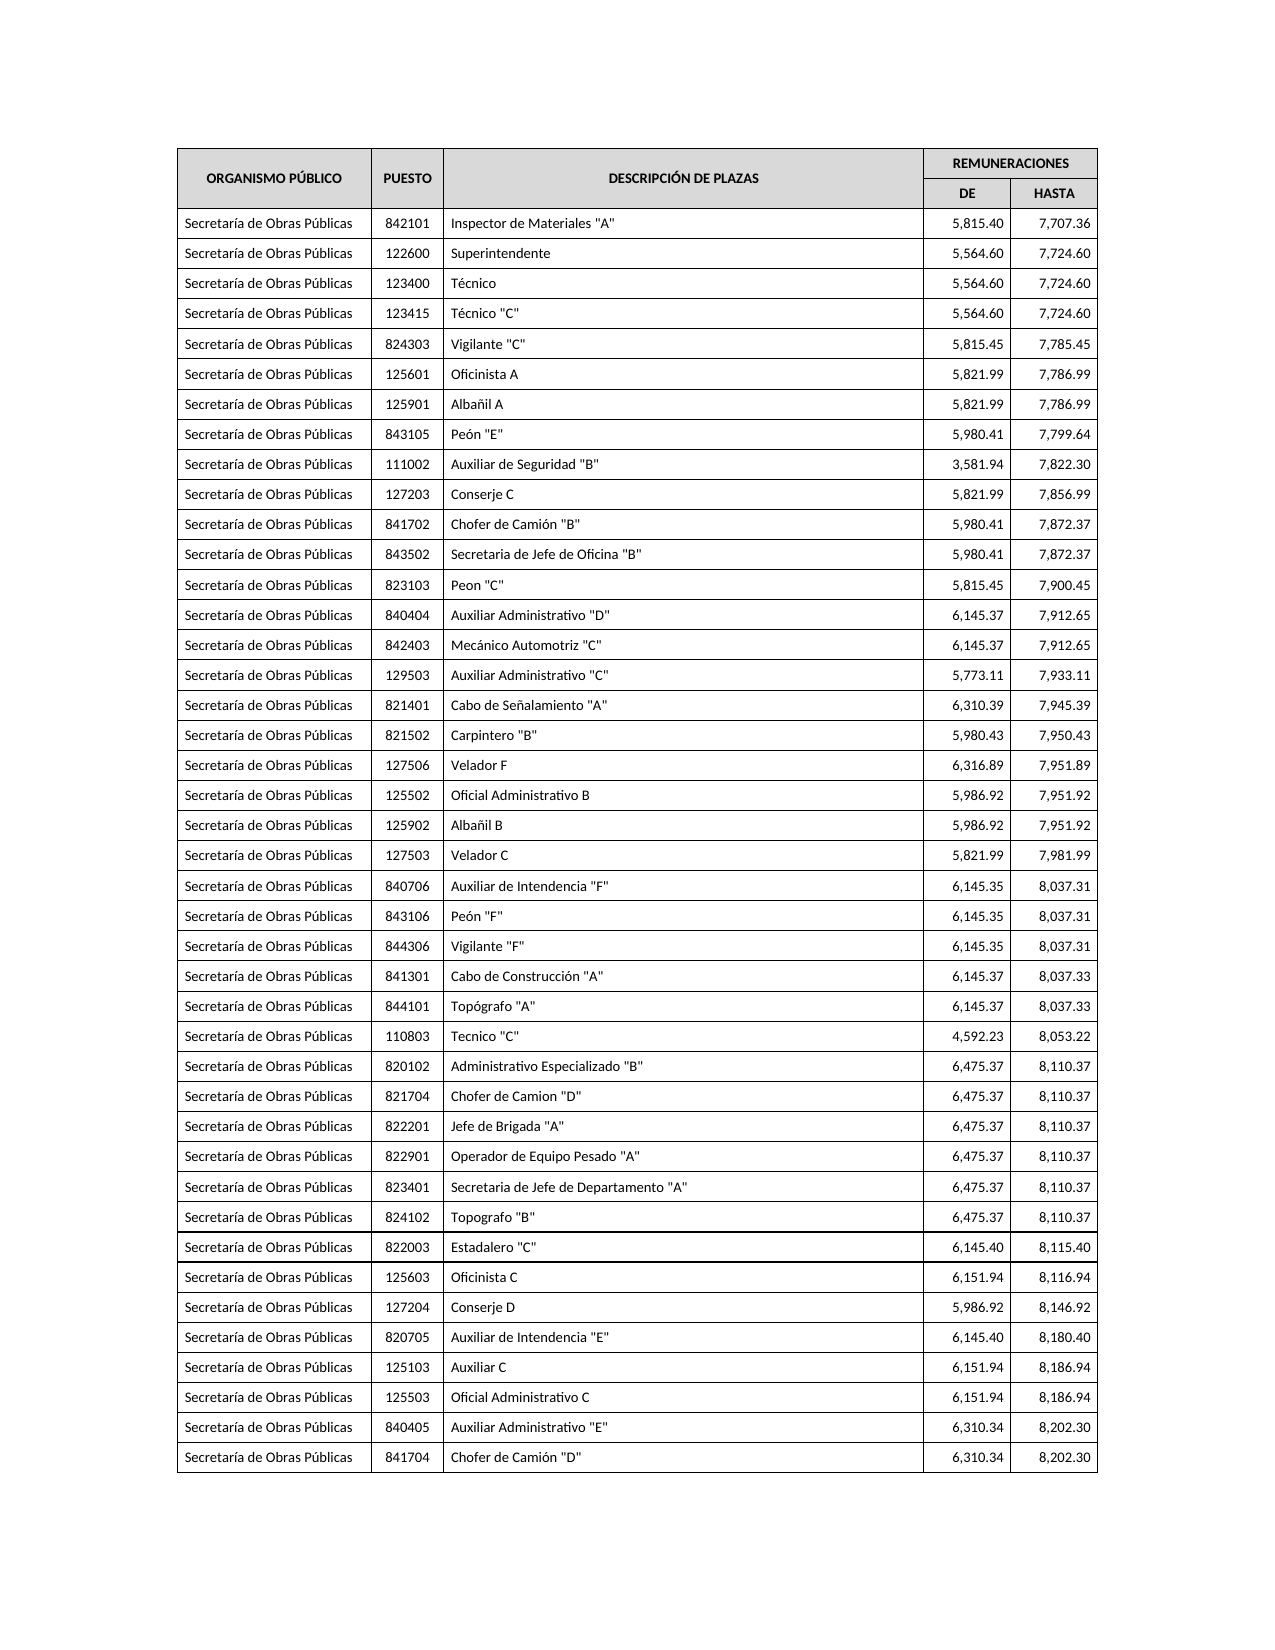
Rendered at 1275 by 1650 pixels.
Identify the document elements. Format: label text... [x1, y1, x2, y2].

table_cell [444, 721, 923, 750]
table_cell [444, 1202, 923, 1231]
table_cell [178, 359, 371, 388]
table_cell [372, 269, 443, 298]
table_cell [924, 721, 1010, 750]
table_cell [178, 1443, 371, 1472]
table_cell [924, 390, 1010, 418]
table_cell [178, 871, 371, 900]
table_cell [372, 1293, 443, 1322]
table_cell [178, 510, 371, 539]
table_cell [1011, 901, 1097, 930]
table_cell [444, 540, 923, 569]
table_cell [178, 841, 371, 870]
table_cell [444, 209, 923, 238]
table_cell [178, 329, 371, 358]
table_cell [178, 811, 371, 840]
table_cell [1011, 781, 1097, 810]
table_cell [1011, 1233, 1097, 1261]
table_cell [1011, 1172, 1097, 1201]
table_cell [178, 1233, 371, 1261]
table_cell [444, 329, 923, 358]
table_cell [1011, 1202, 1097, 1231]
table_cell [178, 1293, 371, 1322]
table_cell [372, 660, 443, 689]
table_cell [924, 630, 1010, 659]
table_header PUESTO [372, 149, 443, 208]
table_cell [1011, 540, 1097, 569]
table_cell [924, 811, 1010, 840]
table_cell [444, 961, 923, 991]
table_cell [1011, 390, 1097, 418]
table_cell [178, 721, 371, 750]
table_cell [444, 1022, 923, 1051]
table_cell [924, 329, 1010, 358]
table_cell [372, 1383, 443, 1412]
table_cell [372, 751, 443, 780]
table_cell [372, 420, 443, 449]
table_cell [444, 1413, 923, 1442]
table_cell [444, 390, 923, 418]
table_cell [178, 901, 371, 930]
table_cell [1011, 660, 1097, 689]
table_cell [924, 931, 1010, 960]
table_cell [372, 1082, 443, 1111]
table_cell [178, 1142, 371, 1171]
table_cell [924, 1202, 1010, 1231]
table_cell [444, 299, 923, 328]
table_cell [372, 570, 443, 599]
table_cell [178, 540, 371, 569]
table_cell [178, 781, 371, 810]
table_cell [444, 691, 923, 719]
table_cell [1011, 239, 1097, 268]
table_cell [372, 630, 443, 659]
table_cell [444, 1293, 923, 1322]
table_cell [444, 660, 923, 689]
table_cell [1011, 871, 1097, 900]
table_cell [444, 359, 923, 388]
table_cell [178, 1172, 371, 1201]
table_header DESCRIPCIÓN DE PLAZAS [444, 149, 923, 208]
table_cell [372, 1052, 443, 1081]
table_header ORGANISMO PÚBLICO [178, 149, 371, 208]
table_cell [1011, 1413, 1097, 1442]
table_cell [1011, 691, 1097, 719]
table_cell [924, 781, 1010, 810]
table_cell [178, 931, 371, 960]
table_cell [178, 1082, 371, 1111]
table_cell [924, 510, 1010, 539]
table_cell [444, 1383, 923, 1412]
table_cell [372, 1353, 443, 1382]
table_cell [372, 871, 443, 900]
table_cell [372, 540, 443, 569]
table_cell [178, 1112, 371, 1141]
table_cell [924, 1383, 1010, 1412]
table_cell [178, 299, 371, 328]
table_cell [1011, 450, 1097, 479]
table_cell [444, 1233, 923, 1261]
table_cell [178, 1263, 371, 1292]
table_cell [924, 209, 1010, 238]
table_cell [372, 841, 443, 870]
table_header REMUNERACIONES [924, 149, 1097, 178]
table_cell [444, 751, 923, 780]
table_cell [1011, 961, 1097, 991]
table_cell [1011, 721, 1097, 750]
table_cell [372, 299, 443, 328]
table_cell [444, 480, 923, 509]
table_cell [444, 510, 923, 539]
table_cell HASTA [1011, 179, 1097, 208]
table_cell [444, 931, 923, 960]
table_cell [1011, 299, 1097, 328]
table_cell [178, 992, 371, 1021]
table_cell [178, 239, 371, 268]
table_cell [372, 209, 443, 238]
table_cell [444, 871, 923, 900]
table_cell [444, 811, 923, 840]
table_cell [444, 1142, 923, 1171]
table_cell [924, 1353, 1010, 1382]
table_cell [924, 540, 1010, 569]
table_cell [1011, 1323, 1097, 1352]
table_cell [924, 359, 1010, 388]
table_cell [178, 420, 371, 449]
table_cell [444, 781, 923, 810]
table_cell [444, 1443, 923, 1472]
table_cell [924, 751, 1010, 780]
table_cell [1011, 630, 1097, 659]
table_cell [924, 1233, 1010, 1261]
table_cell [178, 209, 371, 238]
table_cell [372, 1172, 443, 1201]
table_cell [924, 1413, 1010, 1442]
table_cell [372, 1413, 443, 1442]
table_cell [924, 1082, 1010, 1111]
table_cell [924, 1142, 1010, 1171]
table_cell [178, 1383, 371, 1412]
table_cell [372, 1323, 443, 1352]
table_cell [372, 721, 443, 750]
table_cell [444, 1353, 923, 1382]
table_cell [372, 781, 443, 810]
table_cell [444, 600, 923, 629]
table_cell DE [924, 179, 1010, 208]
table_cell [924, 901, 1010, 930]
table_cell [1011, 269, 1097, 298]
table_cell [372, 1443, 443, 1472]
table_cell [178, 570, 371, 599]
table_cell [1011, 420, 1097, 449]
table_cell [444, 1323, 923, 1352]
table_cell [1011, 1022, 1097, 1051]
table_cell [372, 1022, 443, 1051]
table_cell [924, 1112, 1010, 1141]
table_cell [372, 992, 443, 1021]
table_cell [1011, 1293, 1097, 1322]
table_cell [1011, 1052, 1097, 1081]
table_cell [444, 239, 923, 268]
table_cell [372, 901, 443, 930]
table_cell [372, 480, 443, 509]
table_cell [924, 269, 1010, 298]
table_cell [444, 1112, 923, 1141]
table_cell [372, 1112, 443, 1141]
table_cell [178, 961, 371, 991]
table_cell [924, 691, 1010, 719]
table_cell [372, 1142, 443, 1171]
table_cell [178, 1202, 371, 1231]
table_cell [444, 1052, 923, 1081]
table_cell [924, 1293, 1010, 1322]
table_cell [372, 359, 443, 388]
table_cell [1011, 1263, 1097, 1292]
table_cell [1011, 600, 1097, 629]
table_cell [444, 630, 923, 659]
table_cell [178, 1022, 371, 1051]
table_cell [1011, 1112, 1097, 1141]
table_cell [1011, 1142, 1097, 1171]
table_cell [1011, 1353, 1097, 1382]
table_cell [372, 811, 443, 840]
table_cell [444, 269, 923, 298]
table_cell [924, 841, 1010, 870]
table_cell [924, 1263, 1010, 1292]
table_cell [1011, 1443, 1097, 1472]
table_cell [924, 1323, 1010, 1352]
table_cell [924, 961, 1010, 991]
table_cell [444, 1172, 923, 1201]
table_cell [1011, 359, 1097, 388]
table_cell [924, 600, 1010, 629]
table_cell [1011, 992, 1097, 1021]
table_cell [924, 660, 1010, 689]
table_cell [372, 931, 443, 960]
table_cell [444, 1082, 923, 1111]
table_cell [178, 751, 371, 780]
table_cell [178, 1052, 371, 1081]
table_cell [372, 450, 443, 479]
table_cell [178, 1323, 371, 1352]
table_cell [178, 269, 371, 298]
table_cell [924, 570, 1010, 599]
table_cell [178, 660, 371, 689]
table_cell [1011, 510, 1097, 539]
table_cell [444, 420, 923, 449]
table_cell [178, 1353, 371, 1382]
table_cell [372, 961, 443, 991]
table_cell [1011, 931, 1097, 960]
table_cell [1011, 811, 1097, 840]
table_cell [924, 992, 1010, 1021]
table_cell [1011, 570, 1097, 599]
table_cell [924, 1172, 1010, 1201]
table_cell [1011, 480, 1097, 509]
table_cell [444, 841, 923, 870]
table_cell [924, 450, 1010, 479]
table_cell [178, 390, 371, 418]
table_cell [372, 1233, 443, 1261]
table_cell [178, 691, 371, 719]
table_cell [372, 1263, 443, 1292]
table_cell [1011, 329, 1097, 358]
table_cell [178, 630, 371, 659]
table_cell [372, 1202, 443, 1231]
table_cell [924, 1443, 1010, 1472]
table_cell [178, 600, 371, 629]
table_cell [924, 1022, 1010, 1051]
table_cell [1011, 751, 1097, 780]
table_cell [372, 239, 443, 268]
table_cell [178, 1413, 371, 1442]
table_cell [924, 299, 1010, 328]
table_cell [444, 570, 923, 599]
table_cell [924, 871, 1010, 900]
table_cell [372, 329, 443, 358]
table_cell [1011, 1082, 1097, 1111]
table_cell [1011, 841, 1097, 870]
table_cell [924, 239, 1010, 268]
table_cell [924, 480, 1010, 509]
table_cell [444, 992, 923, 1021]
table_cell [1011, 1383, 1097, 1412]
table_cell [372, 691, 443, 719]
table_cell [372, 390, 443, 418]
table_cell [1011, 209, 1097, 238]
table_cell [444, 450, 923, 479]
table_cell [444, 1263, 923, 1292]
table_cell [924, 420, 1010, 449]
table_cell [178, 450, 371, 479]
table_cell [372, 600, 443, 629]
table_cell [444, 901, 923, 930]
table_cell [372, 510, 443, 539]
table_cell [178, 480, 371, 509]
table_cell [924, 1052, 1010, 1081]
